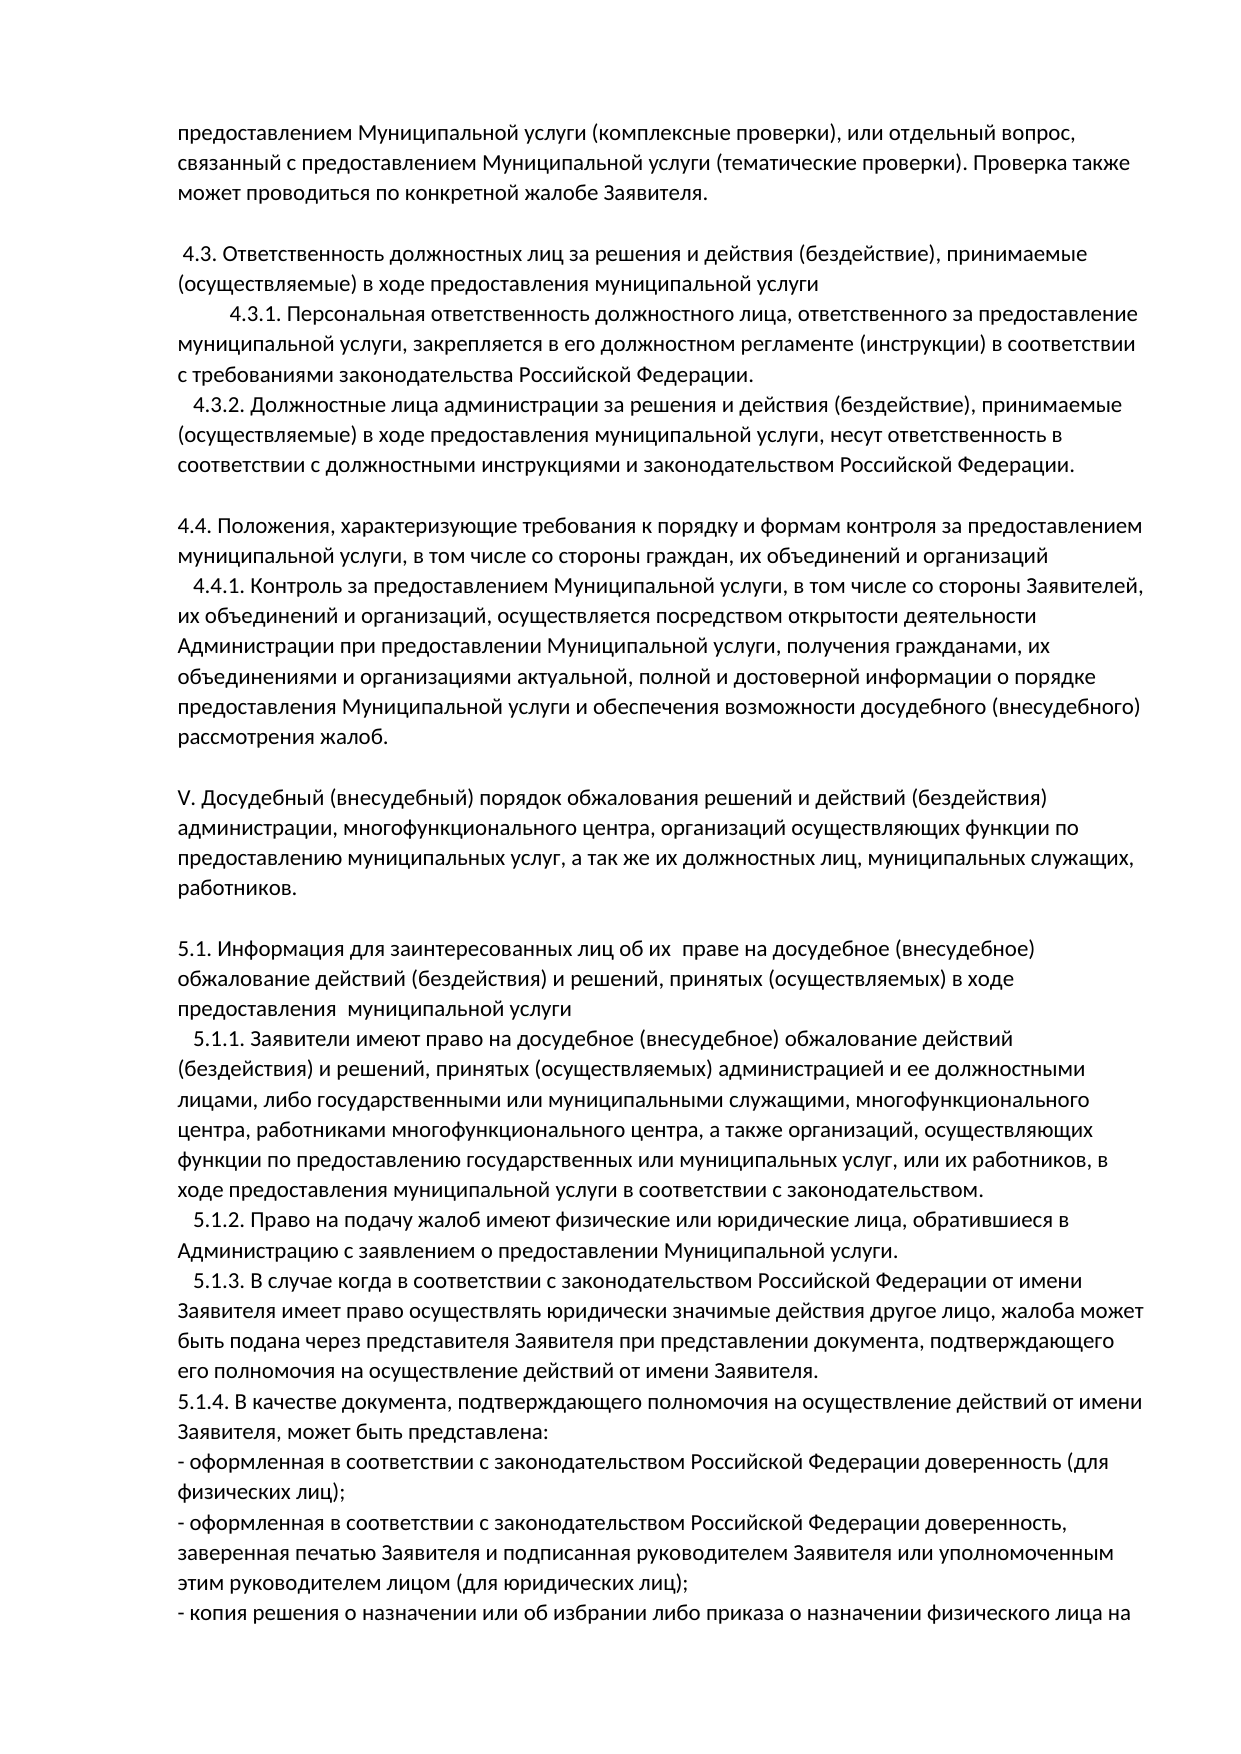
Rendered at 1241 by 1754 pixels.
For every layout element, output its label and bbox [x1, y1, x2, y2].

text [177, 118, 1152, 1626]
